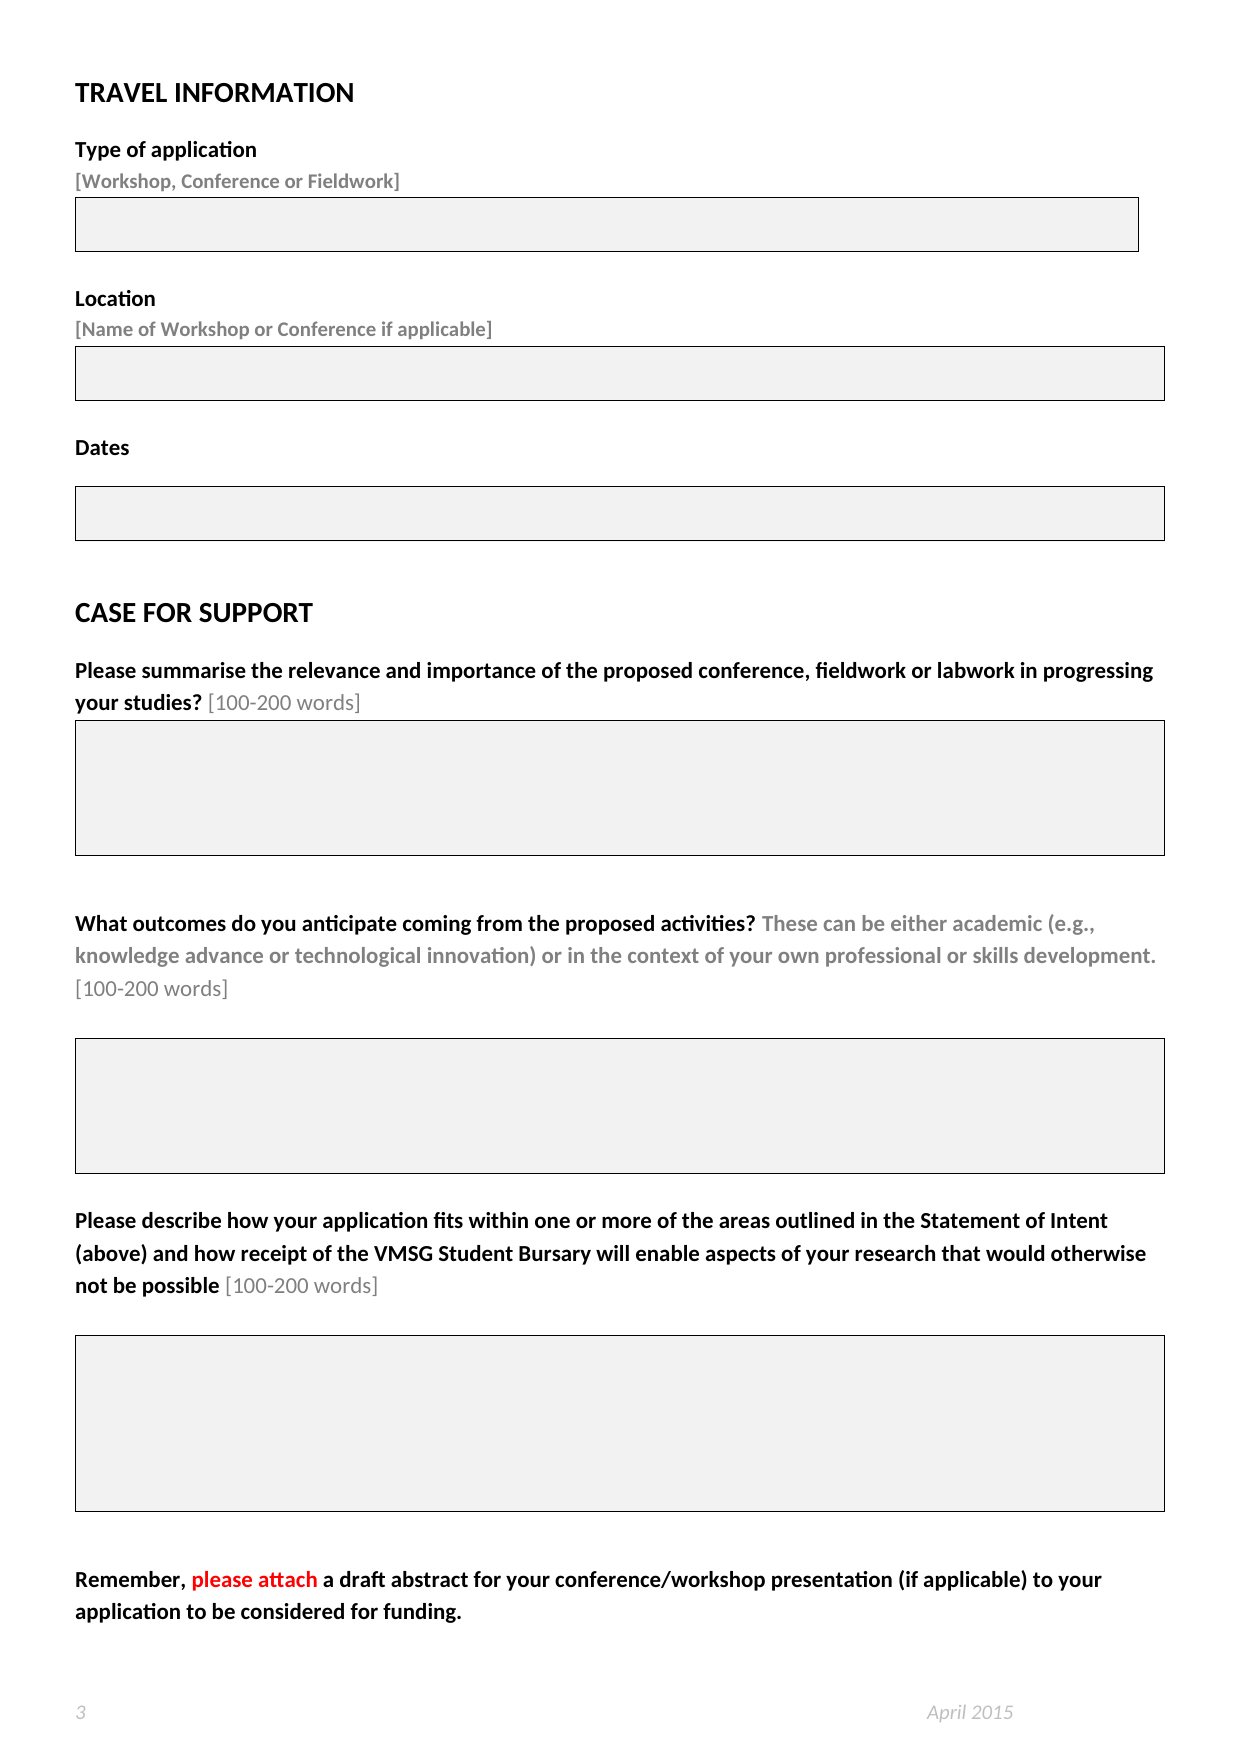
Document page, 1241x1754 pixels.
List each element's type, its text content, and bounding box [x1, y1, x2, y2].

text TRAVEL INFORMATION [75, 74, 1165, 109]
text Location [75, 284, 1165, 312]
text [Workshop, Conference or Fieldwork] [75, 168, 1165, 193]
table_header [76, 1039, 1164, 1173]
text What outcomes do you anticipate coming from the proposed activities? These can be either academic (e.g., knowledge advance or technological innovation) or in the context of your own professional or skills development. [100-200 words] [75, 909, 1165, 1002]
table_header [76, 1336, 1164, 1511]
table_header [76, 347, 1164, 400]
text Please summarise the relevance and importance of the proposed conference, fieldwork or labwork in progressing your studies? [100-200 words] [75, 656, 1165, 716]
text Type of application [75, 136, 1165, 164]
table_header [76, 487, 1164, 540]
text Remember, please attach a draft abstract for your conference/workshop presentation (if applicable) to your application to be considered for funding. [75, 1565, 1165, 1625]
text [Name of Workshop or Conference if applicable] [75, 316, 1165, 342]
table_header [76, 721, 1164, 855]
text CASE FOR SUPPORT [75, 594, 1165, 630]
text Please describe how your application fits within one or more of the areas outlined in the Statement of Intent (above) and how receipt of the VMSG Student Bursary will enable aspects of your research that would otherwise not be possible [100-200 words] [75, 1206, 1165, 1299]
text Dates [75, 433, 1165, 461]
table_header [76, 198, 1138, 251]
